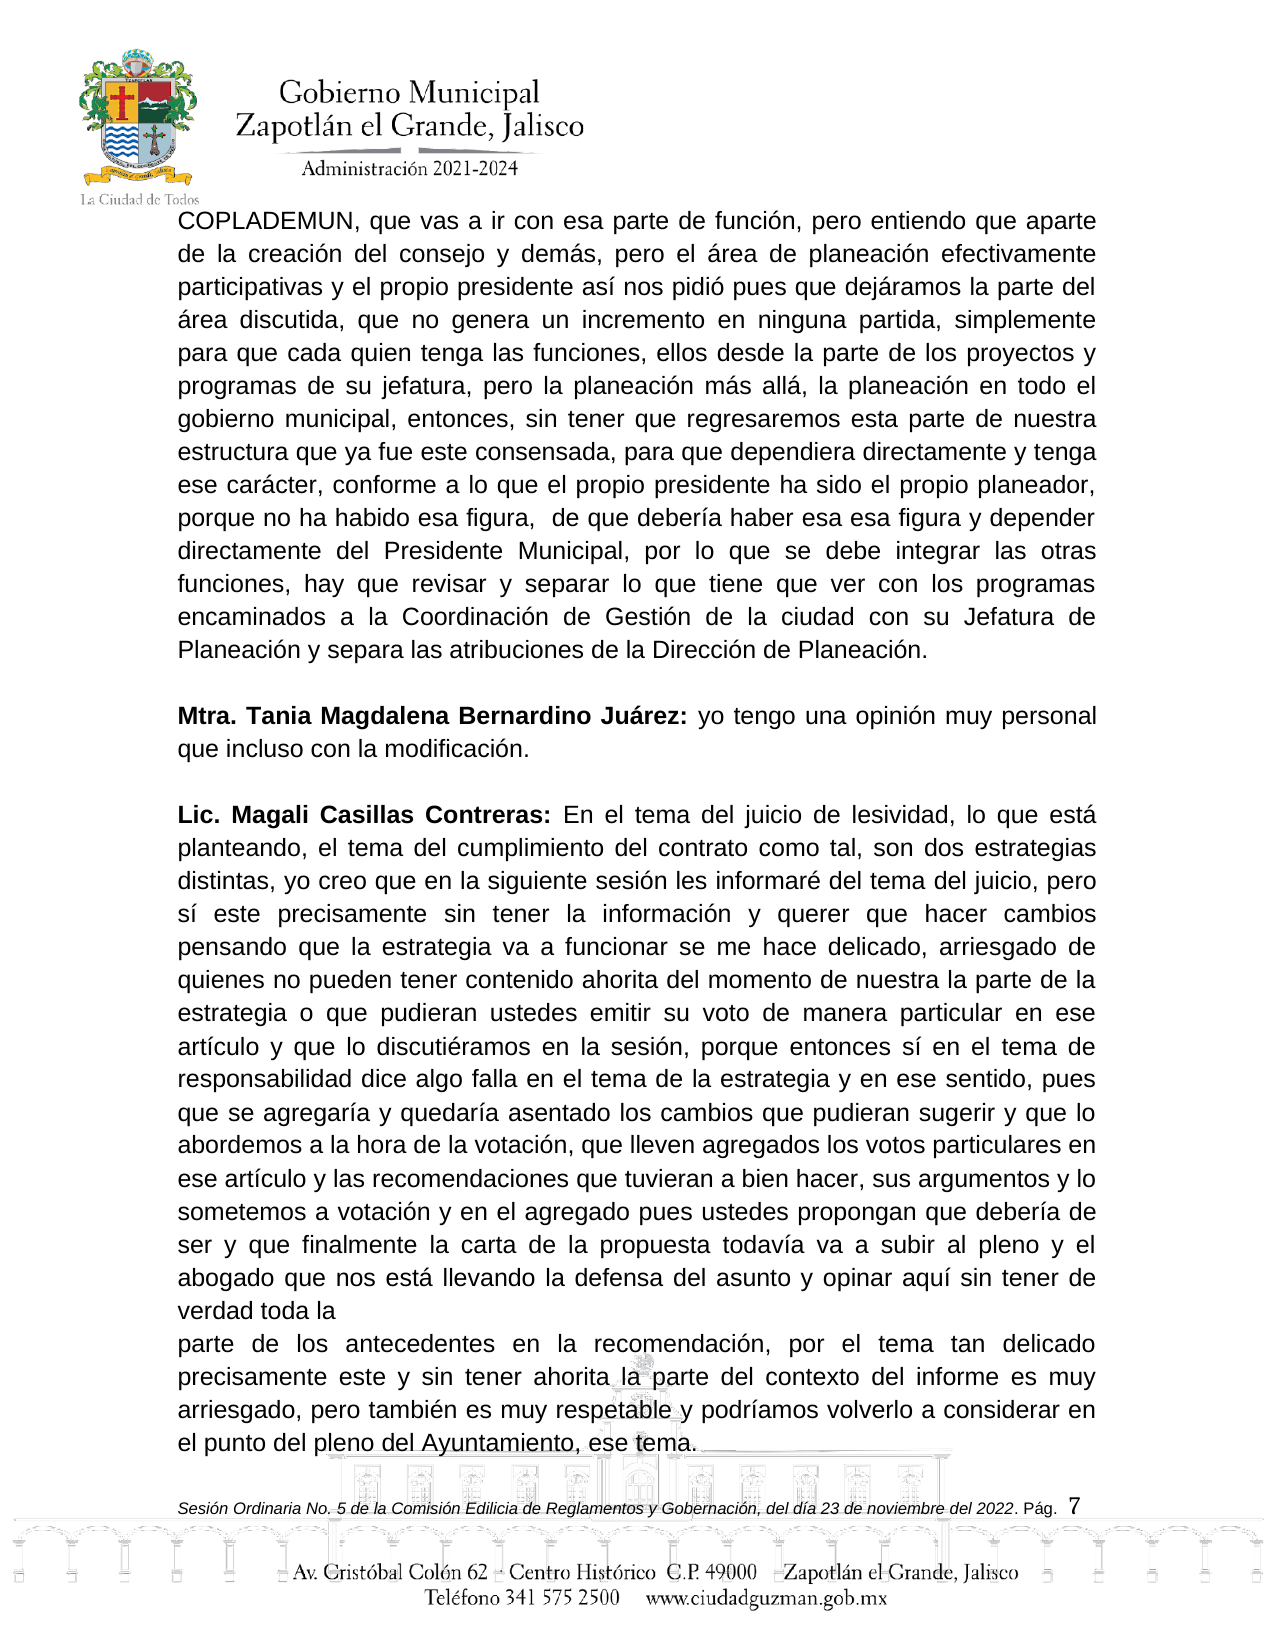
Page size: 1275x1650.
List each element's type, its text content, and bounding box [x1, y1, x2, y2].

text parte de los antecedentes en la recomendación, por el tema tan delicado precisamente este y sin tener ahorita la parte del contexto del informe es muy arriesgado, pero también es muy respetable y podríamos volverlo a considerar en el punto del pleno del Ayuntamiento, ese tema. [177, 1329, 1098, 1456]
text Mtra. Tania Magdalena Bernardino Juárez: yo tengo una opinión muy personal que incluso con la modificación. [177, 701, 1098, 763]
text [177, 206, 1098, 664]
picture [0, 2, 1275, 1650]
text Lic. Magali Casillas Contreras: En el tema del juicio de lesividad, lo que está planteando, el tema del cumplimiento del contrato como tal, son dos estrategias distintas, yo creo que en la siguiente sesión les informaré del tema del juicio, pero sí este precisamente sin tener la información y querer que hacer cambios pensando que la estrategia va a funcionar se me hace delicado, arriesgado de quienes no pueden tener contenido ahorita del momento de nuestra la parte de la estrategia o que pudieran ustedes emitir su voto de manera particular en ese artículo y que lo discutiéramos en la sesión, porque entonces sí en el tema de responsabilidad dice algo falla en el tema de la estrategia y en ese sentido, pues que se agregaría y quedaría asentado los cambios que pudieran sugerir y que lo abordemos a la hora de la votación, que lleven agregados los votos particulares en ese artículo y las recomendaciones que tuvieran a bien hacer, sus argumentos y lo sometemos a votación y en el agregado pues ustedes propongan que debería de ser y que finalmente la carta de la propuesta todavía va a subir al pleno y el abogado que nos está llevando la defensa del asunto y opinar aquí sin tener de verdad toda la [177, 800, 1098, 1324]
